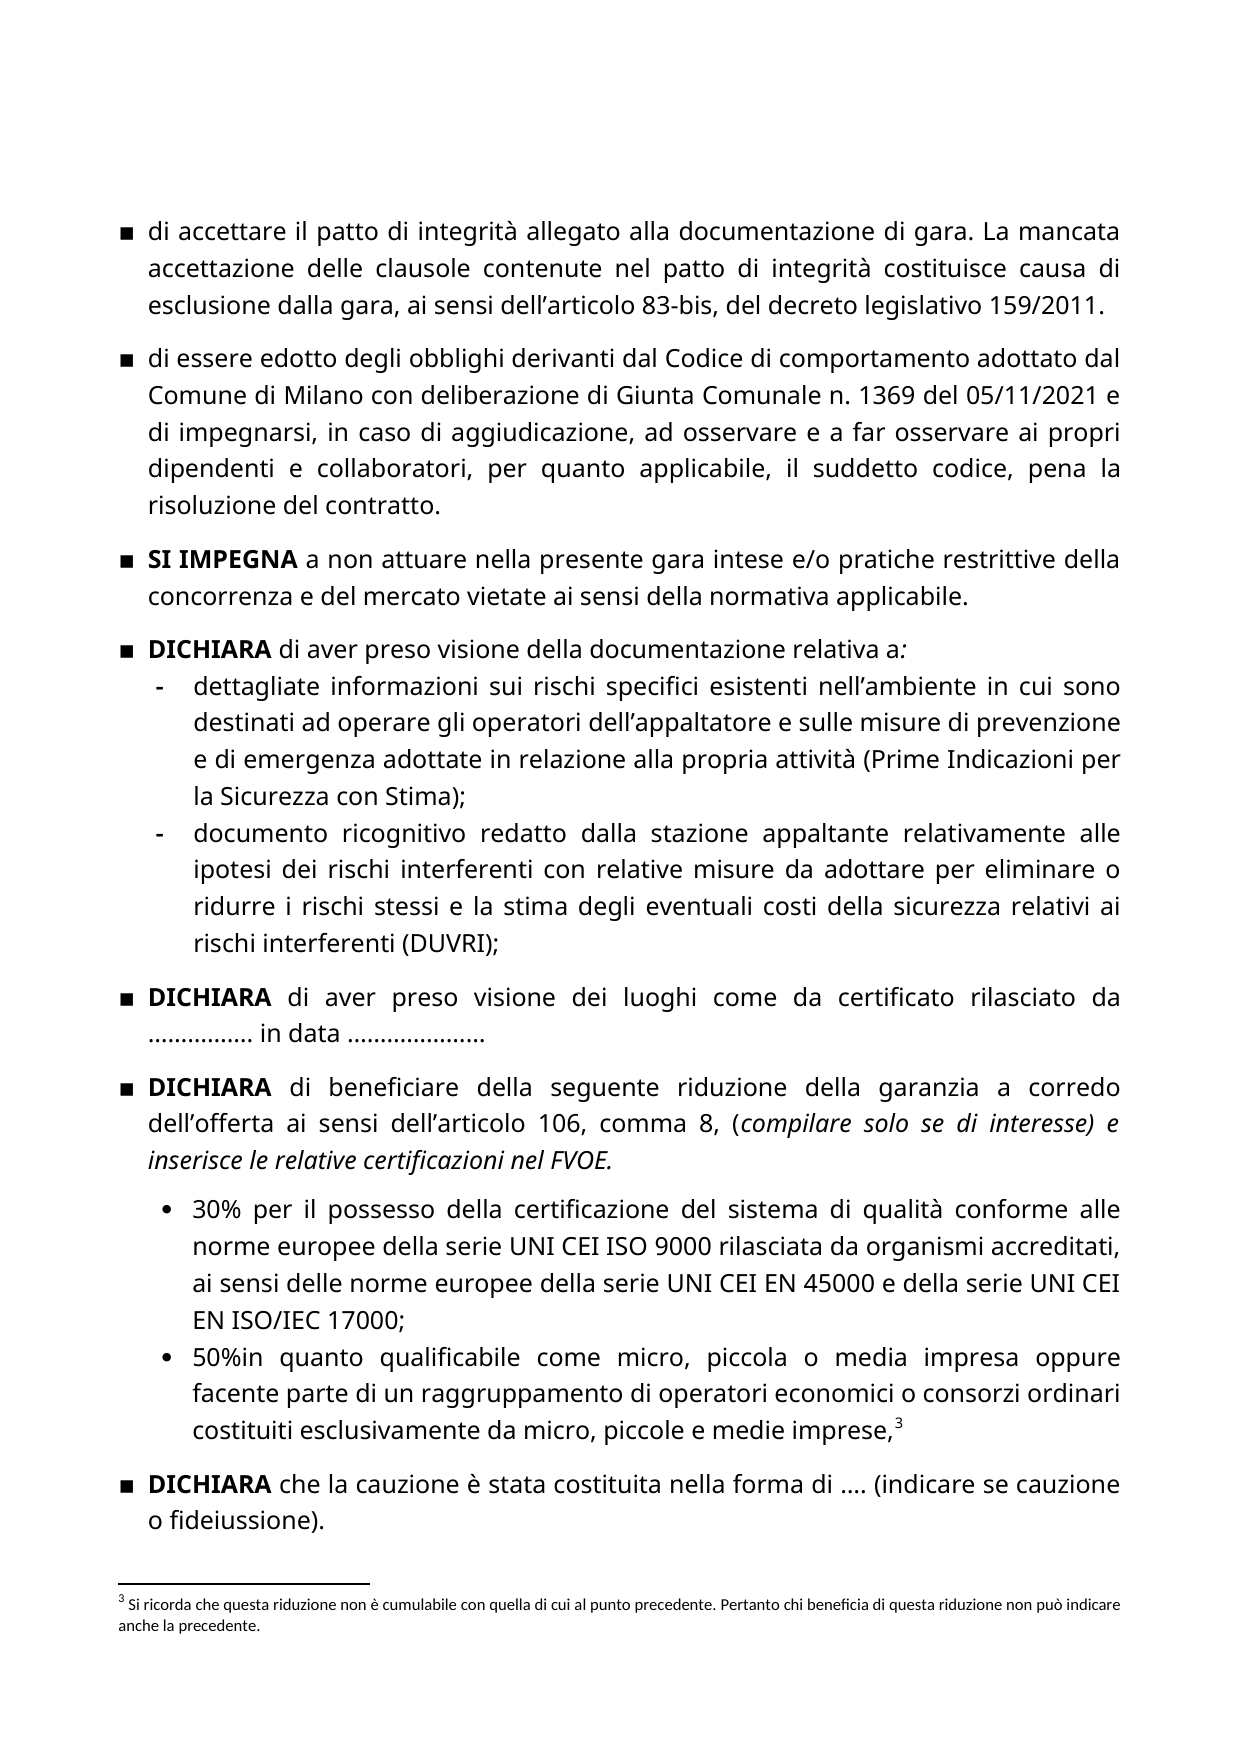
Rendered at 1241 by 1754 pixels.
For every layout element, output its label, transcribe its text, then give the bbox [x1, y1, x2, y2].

text ▪ DICHIARA di beneficiare della seguente riduzione della garanzia a corredo dell’offerta ai sensi dell’articolo 106, comma 8, (compilare solo se di interesse) e inserisce le relative certificazioni nel FVOE. [118, 1069, 1122, 1177]
list dettagliate informazioni sui rischi specifici esistenti nell’ambiente in cui sono destinati ad operare gli operatori dell’appaltatore e sulle misure di prevenzione e di emergenza adottate in relazione alla propria attività (Prime Indicazioni per la Sicurezza con Stima); [156, 668, 1122, 813]
text ▪ DICHIARA di aver preso visione della documentazione relativa a: [118, 632, 1122, 666]
list 30% per il possesso della certificazione del sistema di qualità conforme alle norme europee della serie UNI CEI ISO 9000 rilasciata da organismi accreditati, ai sensi delle norme europee della serie UNI CEI EN 45000 e della serie UNI CEI EN ISO/IEC 17000; [162, 1192, 1122, 1337]
text ▪ di accettare il patto di integrità allegato alla documentazione di gara. La mancata accettazione delle clausole contenute nel patto di integrità costituisce causa di esclusione dalla gara, ai sensi dell’articolo 83-bis, del decreto legislativo 159/2011. [118, 214, 1122, 321]
list 50%in quanto qualificabile come micro, piccola o media impresa oppure facente parte di un raggruppamento di operatori economici o consorzi ordinari costituiti esclusivamente da micro, piccole e medie imprese, [162, 1339, 1122, 1447]
text ▪ DICHIARA che la cauzione è stata costituita nella forma di …. (indicare se cauzione o fideiussione). [118, 1466, 1122, 1537]
text ▪ di essere edotto degli obblighi derivanti dal Codice di comportamento adottato dal Comune di Milano con deliberazione di Giunta Comunale n. 1369 del 05/11/2021 e di impegnarsi, in caso di aggiudicazione, ad osservare e a far osservare ai propri dipendenti e collaboratori, per quanto applicabile, il suddetto codice, pena la risoluzione del contratto. [118, 341, 1122, 522]
text ▪ SI IMPEGNA a non attuare nella presente gara intese e/o pratiche restrittive della concorrenza e del mercato vietate ai sensi della normativa applicabile. [118, 541, 1122, 612]
text ▪ DICHIARA di aver preso visione dei luoghi come da certificato rilasciato da ……………. in data ………………… [118, 979, 1122, 1050]
list documento ricognitivo redatto dalla stazione appaltante relativamente alle ipotesi dei rischi interferenti con relative misure da adottare per eliminare o ridurre i rischi stessi e la stima degli eventuali costi della sicurezza relativi ai rischi interferenti (DUVRI); [156, 815, 1122, 960]
